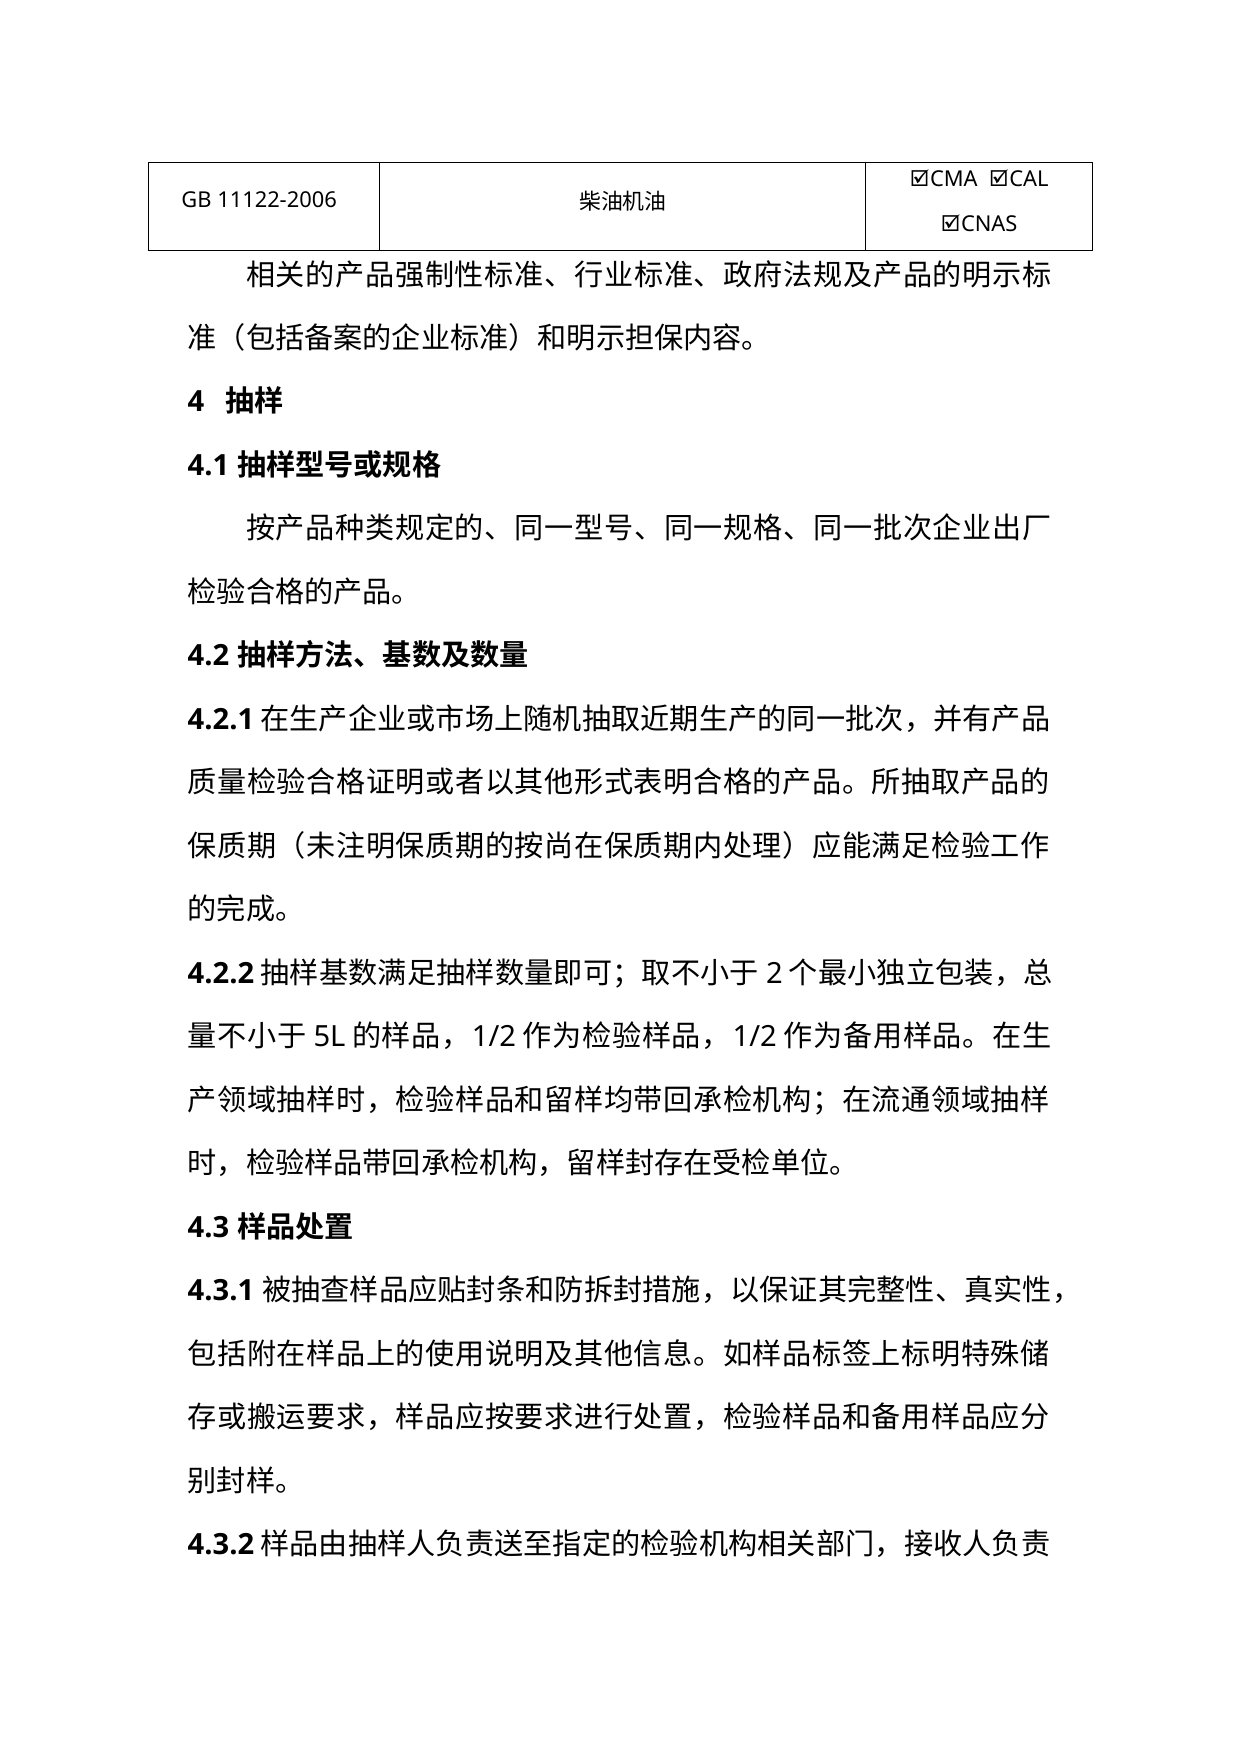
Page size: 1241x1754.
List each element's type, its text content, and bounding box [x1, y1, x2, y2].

text 4.1 抽样型号或规格 [187, 441, 1053, 484]
text 4.2.2抽样基数满足抽样数量即可；取不小于2个最小独立包装，总量不小于5L的样品，1/2作为检验样品，1/2作为备用样品。在生产领域抽样时，检验样品和留样均带回承检机构；在流通领域抽样时，检验样品带回承检机构，留样封存在受检单位。 [187, 949, 1053, 1182]
text 4.3 样品处置 [187, 1203, 1053, 1246]
table_cell 柴油机油 [380, 163, 865, 250]
list 抽样 [187, 378, 1053, 420]
text 4.3.1 被抽查样品应贴封条和防拆封措施，以保证其完整性、真实性，包括附在样品上的使用说明及其他信息。如样品标签上标明特殊储存或搬运要求，样品应按要求进行处置，检验样品和备用样品应分别封样。 [187, 1267, 1053, 1499]
text 4.2 抽样方法、基数及数量 [187, 632, 1053, 674]
table_cell CMA CAL CNAS [866, 163, 1092, 250]
text 相关的产品强制性标准、行业标准、政府法规及产品的明示标准（包括备案的企业标准）和明示担保内容。 [187, 251, 1053, 357]
text 按产品种类规定的、同一型号、同一规格、同一批次企业出厂检验合格的产品。 [187, 505, 1053, 611]
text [187, 1521, 1053, 1563]
text 4.2.1在生产企业或市场上随机抽取近期生产的同一批次，并有产品质量检验合格证明或者以其他形式表明合格的产品。所抽取产品的保质期（未注明保质期的按尚在保质期内处理）应能满足检验工作的完成。 [187, 695, 1053, 928]
table_cell GB 11122-2006 [149, 163, 379, 250]
